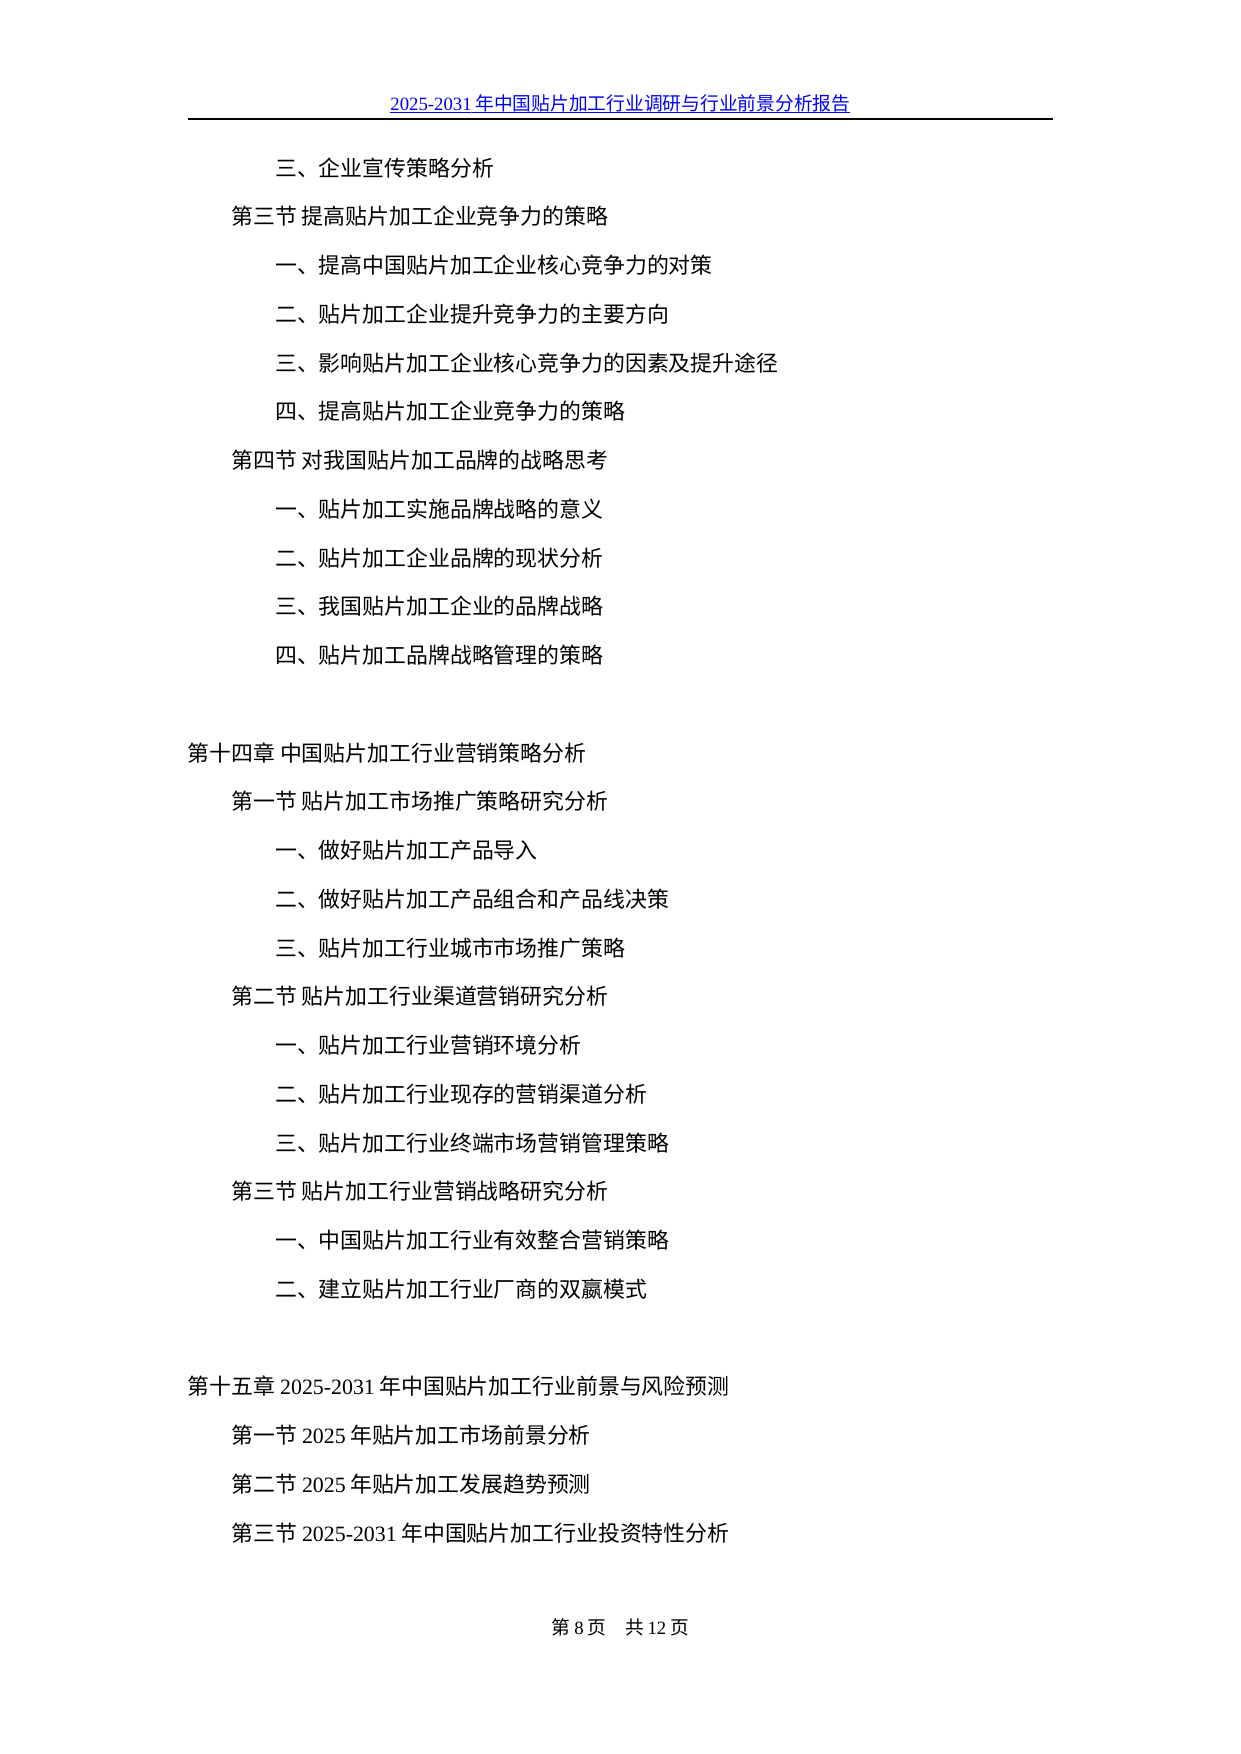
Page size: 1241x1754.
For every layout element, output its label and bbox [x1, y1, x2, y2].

text [187, 150, 1053, 1548]
